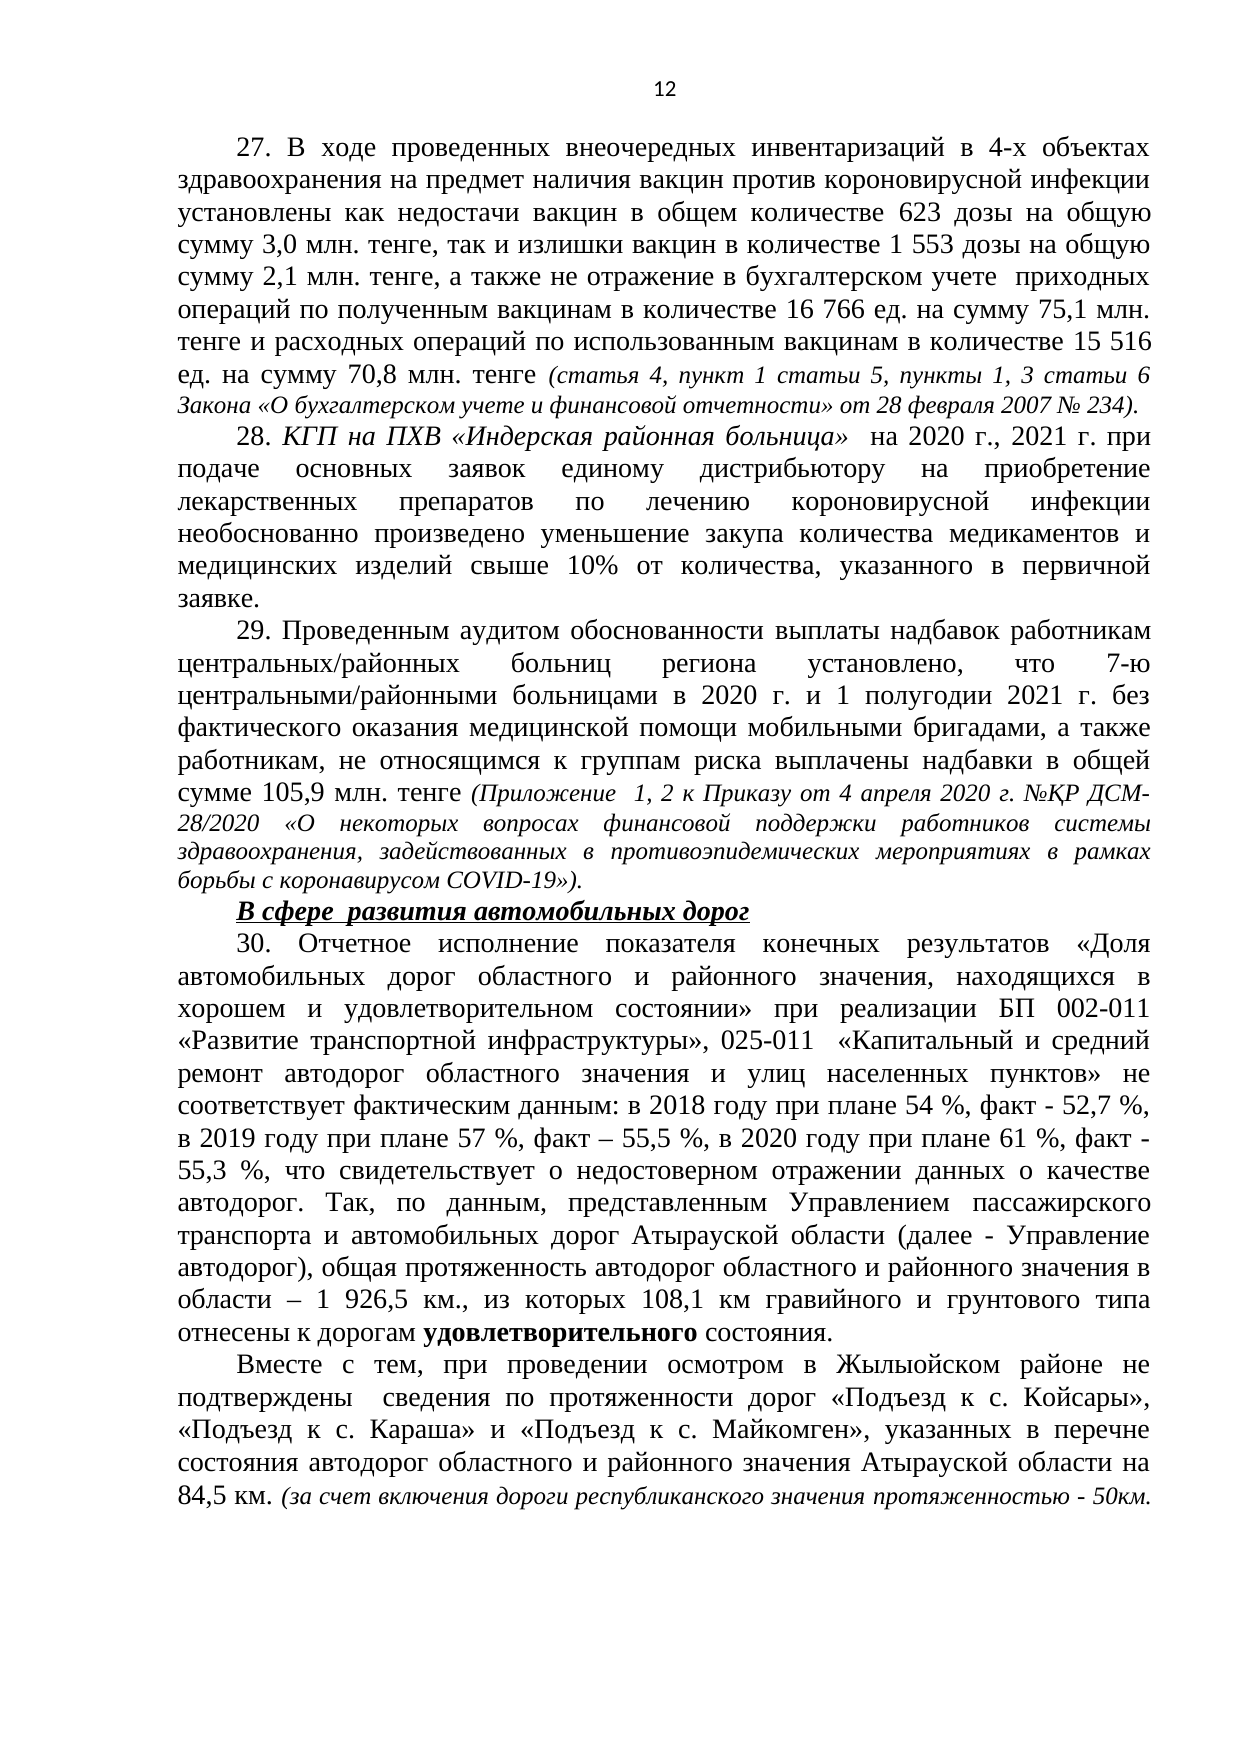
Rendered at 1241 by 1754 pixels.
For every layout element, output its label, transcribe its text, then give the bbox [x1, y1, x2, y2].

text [177, 1347, 1152, 1575]
text 29. Проведенным аудитом обоснованности выплаты надбавок работникам центральных/районных больниц региона установлено, что 7-ю центральными/районными больницами в 2020 г. и 1 полугодии 2021 г. без фактического оказания медицинской помощи мобильными бригадами, а также работникам, не относящимся к группам риска выплачены надбавки в общей сумме 105,9 млн. тенге (Приложение 1, 2 к Приказу от 4 апреля 2020 г. №ҚР ДСМ-28/2020 «О некоторых вопросах финансовой поддержки работников системы здравоохранения, задействованных в противоэпидемических мероприятиях в рамках борьбы с коронавирусом COVID-19»). [177, 613, 1152, 894]
text 28. КГП на ПХВ «Индерская районная больница» на 2020 г., 2021 г. при подаче основных заявок единому дистрибьютору на приобретение лекарственных препаратов по лечению короновирусной инфекции необоснованно произведено уменьшение закупа количества медикаментов и медицинских изделий свыше 10% от количества, указанного в первичной заявке. [177, 419, 1152, 613]
text 27. В ходе проведенных внеочередных инвентаризаций в 4-х объектах здравоохранения на предмет наличия вакцин против короновирусной инфекции установлены как недостачи вакцин в общем количестве 623 дозы на общую сумму 3,0 млн. тенге, так и излишки вакцин в количестве 1 553 дозы на общую сумму 2,1 млн. тенге, а также не отражение в бухгалтерском учете приходных операций по полученным вакцинам в количестве 16 766 ед. на сумму 75,1 млн. тенге и расходных операций по использованным вакцинам в количестве 15 516 ед. на сумму 70,8 млн. тенге (статья 4, пункт 1 статьи 5, пункты 1, 3 статьи 6 Закона «О бухгалтерском учете и финансовой отчетности» от 28 февраля 2007 № 234). [177, 130, 1152, 419]
text В сфере развития автомобильных дорог [177, 894, 1152, 926]
text 30. Отчетное исполнение показателя конечных результатов «Доля автомобильных дорог областного и районного значения, находящихся в хорошем и удовлетворительном состоянии» при реализации БП 002-011 «Развитие транспортной инфраструктуры», 025-011 «Капитальный и средний ремонт автодорог областного значения и улиц населенных пунктов» не соответствует фактическим данным: в 2018 году при плане 54 %, факт - 52,7 %, в 2019 году при плане 57 %, факт – 55,5 %, в 2020 году при плане 61 %, факт - 55,3 %, что свидетельствует о недостоверном отражении данных о качестве автодорог. Так, по данным, представленным Управлением пассажирского транспорта и автомобильных дорог Атырауской области (далее - Управление автодорог), общая протяженность автодорог областного и районного значения в области – 1 926,5 км., из которых 108,1 км гравийного и грунтового типа отнесены к дорогам удовлетворительного состояния. [177, 926, 1152, 1347]
